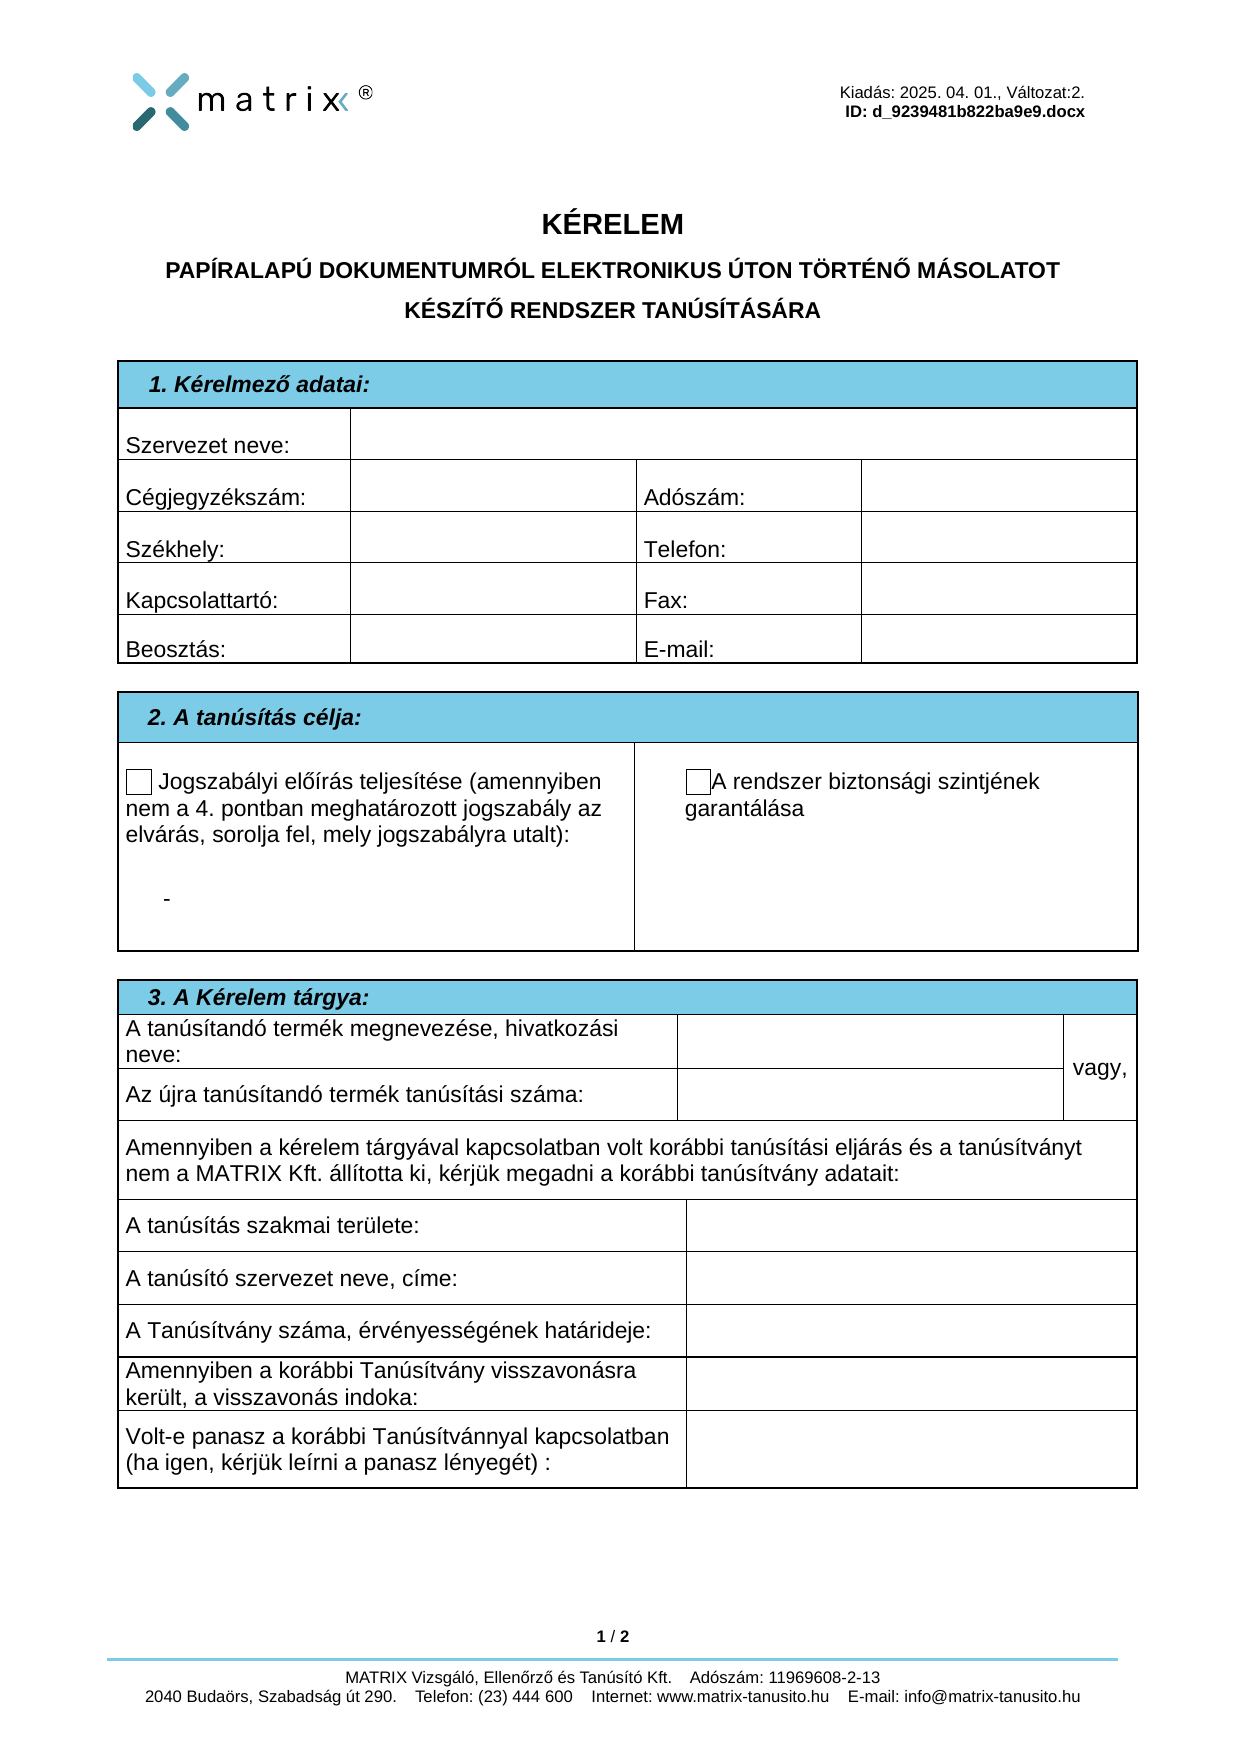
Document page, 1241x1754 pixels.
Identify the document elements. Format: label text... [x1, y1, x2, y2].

table_cell [351, 615, 636, 662]
table_cell E-mail: [637, 615, 861, 662]
table_cell [687, 1358, 1136, 1410]
table_cell [687, 1305, 1136, 1356]
table_cell [351, 512, 636, 562]
table_header 1. Kérelmező adatai: [119, 362, 1136, 407]
table_cell Amennyiben a korábbi Tanúsítvány visszavonásra került, a visszavonás indoka: [119, 1358, 686, 1410]
title papíralapú dokumentumról elektronikus úton történő másolatot készítő rendszer tanúsítására [133, 257, 1092, 323]
table_cell [862, 563, 1136, 614]
table_cell A tanúsítandó termék megnevezése, hivatkozási neve: [119, 1015, 677, 1067]
table_cell Cégjegyzékszám: [119, 460, 350, 511]
table_header 3. A Kérelem tárgya: [119, 981, 1136, 1014]
table_cell [678, 1069, 1063, 1120]
table_cell A rendszer biztonsági szintjének garantálása [635, 743, 1137, 950]
table_cell [351, 563, 636, 614]
table_cell [351, 460, 636, 511]
table_cell A tanúsító szervezet neve, címe: [119, 1252, 686, 1304]
table_cell [862, 512, 1136, 562]
table_cell Adószám: [637, 460, 861, 511]
table_cell [687, 1411, 1136, 1487]
title kérelem [133, 207, 1092, 240]
table_cell [687, 1200, 1136, 1251]
table_cell vagy, [1064, 1015, 1136, 1120]
table_cell [862, 460, 1136, 511]
table_cell A Tanúsítvány száma, érvényességének határideje: [119, 1305, 686, 1356]
table_cell Székhely: [119, 512, 350, 562]
table_cell Kapcsolattartó: [119, 563, 350, 614]
table_cell Az újra tanúsítandó termék tanúsítási száma: [119, 1069, 677, 1120]
table_cell Amennyiben a kérelem tárgyával kapcsolatban volt korábbi tanúsítási eljárás és a tanúsítványt nem a MATRIX Kft. állította ki, kérjük megadni a korábbi tanúsítvány adatait: [119, 1121, 1136, 1198]
table_cell [351, 409, 1136, 459]
table_cell Fax: [637, 563, 861, 614]
table_cell [678, 1015, 1063, 1067]
table_cell A tanúsítás szakmai területe: [119, 1200, 686, 1251]
table_cell Volt-e panasz a korábbi Tanúsítvánnyal kapcsolatban (ha igen, kérjük leírni a panasz lényegét) : [119, 1411, 686, 1487]
table_cell Szervezet neve: [119, 409, 350, 459]
picture [132, 73, 373, 131]
table_cell Beosztás: [119, 615, 350, 662]
table_header 2. A tanúsítás célja: [119, 693, 1137, 742]
table_cell [687, 1252, 1136, 1304]
table_cell Telefon: [637, 512, 861, 562]
table_cell [862, 615, 1136, 662]
table_cell Jogszabályi előírás teljesítése (amennyiben nem a 4. pontban meghatározott jogszabály az elvárás, sorolja fel, mely jogszabályra utalt): [119, 743, 634, 950]
